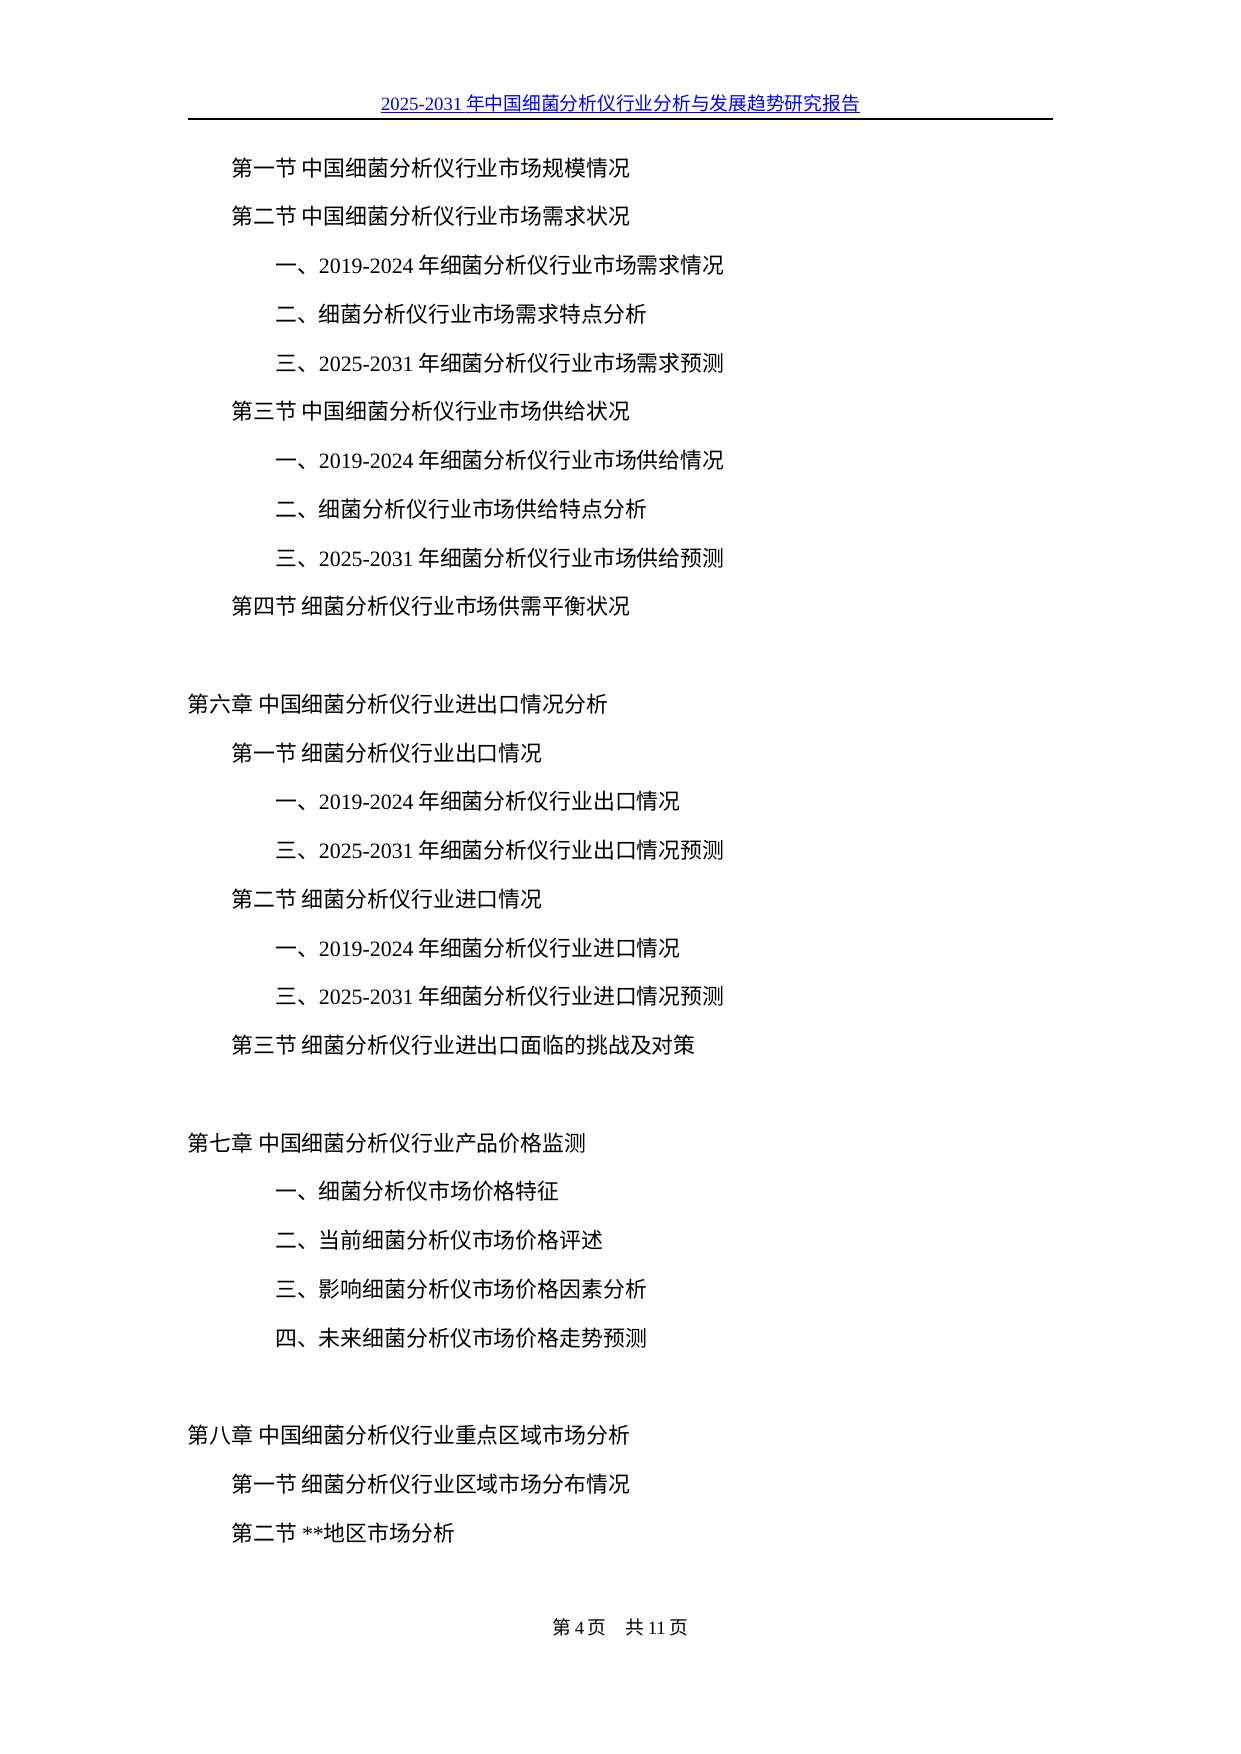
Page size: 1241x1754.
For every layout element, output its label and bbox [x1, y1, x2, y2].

text [187, 150, 1053, 1548]
